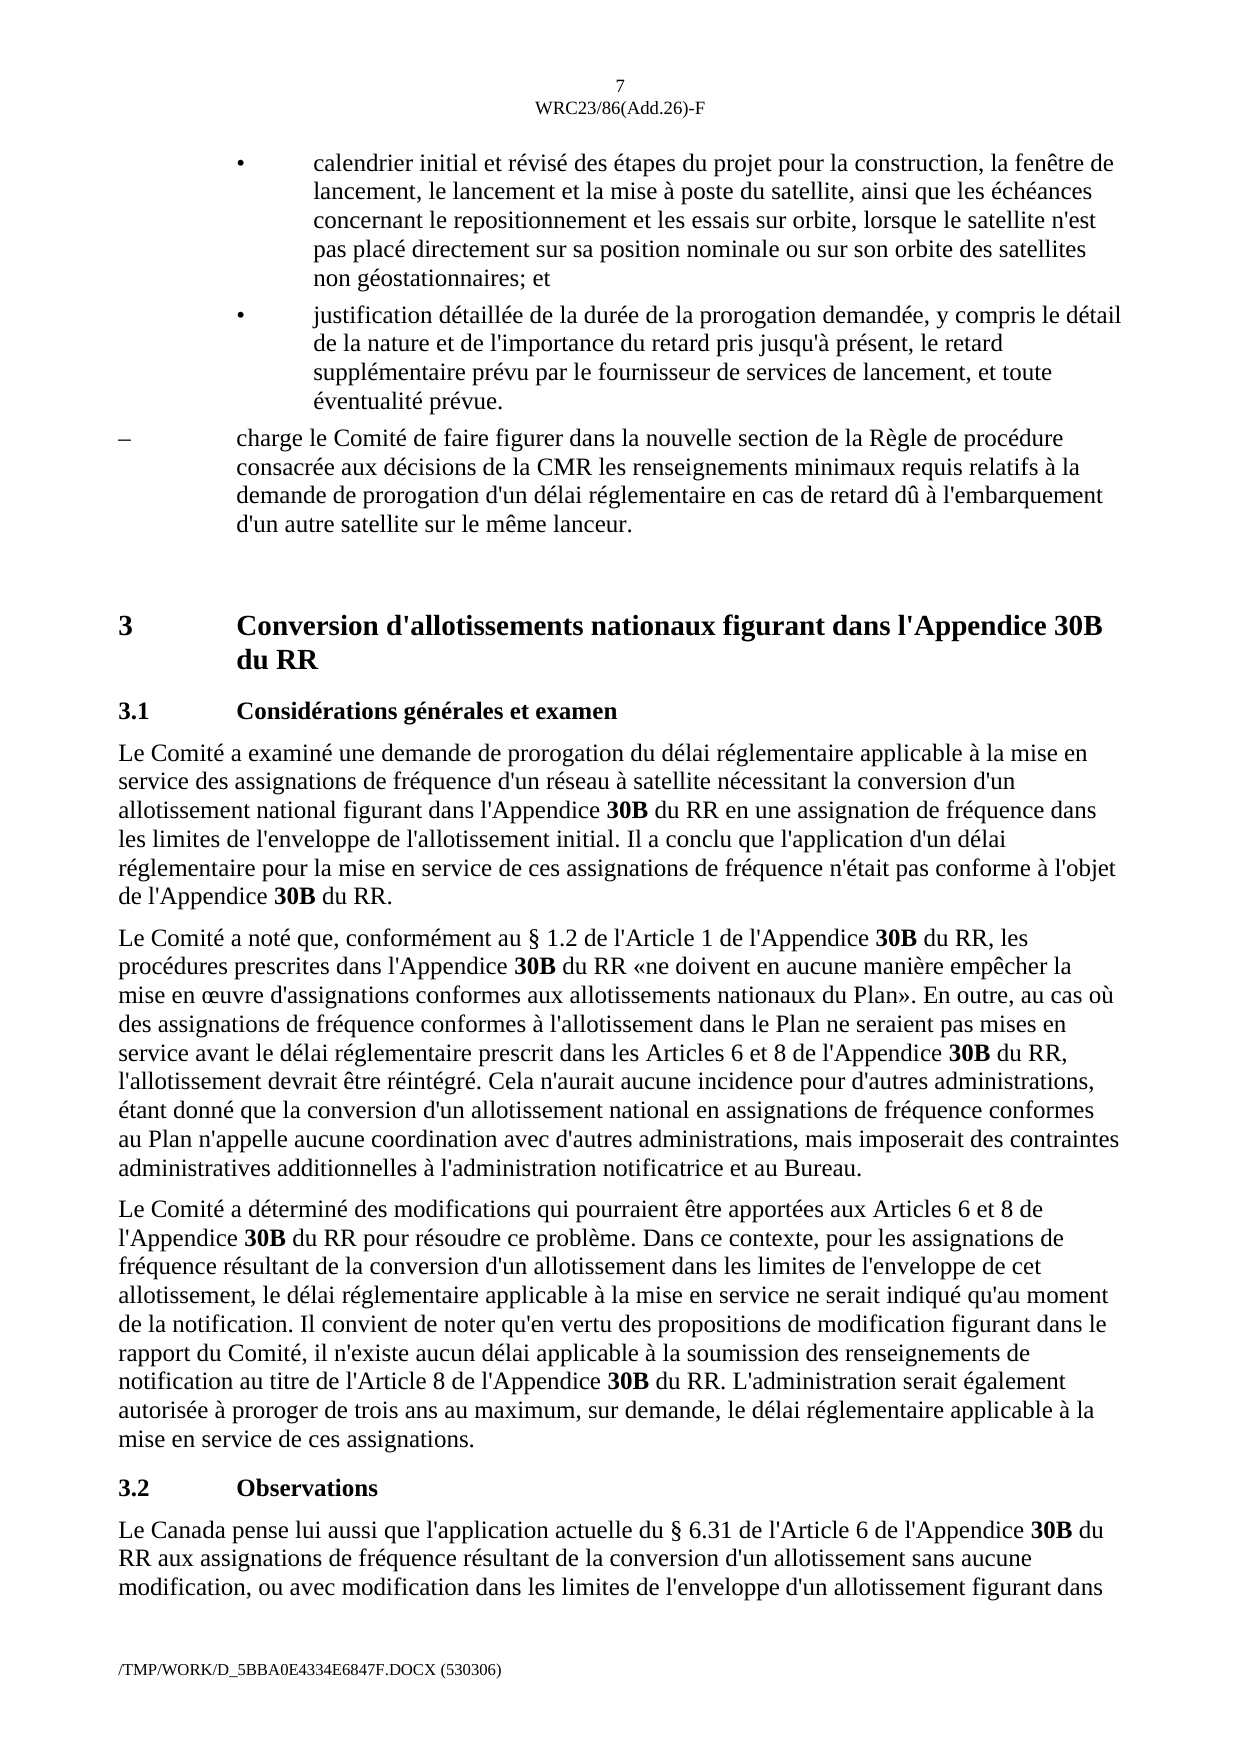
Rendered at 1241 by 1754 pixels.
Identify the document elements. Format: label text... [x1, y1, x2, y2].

text Le Comité a examiné une demande de prorogation du délai réglementaire applicable à la mise en service des assignations de fréquence d'un réseau à satellite nécessitant la conversion d'un allotissement national figurant dans l'Appendice 30B du RR en une assignation de fréquence dans les limites de l'enveloppe de l'allotissement initial. Il a conclu que l'application d'un délai réglementaire pour la mise en service de ces assignations de fréquence n'était pas conforme à l'objet de l'Appendice 30B du RR. [118, 738, 1122, 910]
text – charge le Comité de faire figurer dans la nouvelle section de la Règle de procédure consacrée aux décisions de la CMR les renseignements minimaux requis relatifs à la demande de prorogation d'un délai réglementaire en cas de retard dû à l'embarquement d'un autre satellite sur le même lanceur. [118, 423, 1122, 538]
text • calendrier initial et révisé des étapes du projet pour la construction, la fenêtre de lancement, le lancement et la mise à poste du satellite, ainsi que les échéances concernant le repositionnement et les essais sur orbite, lorsque le satellite n'est pas placé directement sur sa position nominale ou sur son orbite des satellites non géostationnaires; et [236, 148, 1122, 291]
subtitle 3 Conversion d'allotissements nationaux figurant dans l'Appendice 30B du RR [118, 608, 1122, 676]
text • justification détaillée de la durée de la prorogation demandée, y compris le détail de la nature et de l'importance du retard pris jusqu'à présent, le retard supplémentaire prévu par le fournisseur de services de lancement, et toute éventualité prévue. [236, 300, 1122, 415]
subtitle 3.1 Considérations générales et examen [118, 696, 1122, 725]
text Le Comité a noté que, conformément au § 1.2 de l'Article 1 de l'Appendice 30B du RR, les procédures prescrites dans l'Appendice 30B du RR «ne doivent en aucune manière empêcher la mise en œuvre d'assignations conformes aux allotissements nationaux du Plan». En outre, au cas où des assignations de fréquence conformes à l'allotissement dans le Plan ne seraient pas mises en service avant le délai réglementaire prescrit dans les Articles 6 et 8 de l'Appendice 30B du RR, l'allotissement devrait être réintégré. Cela n'aurait aucune incidence pour d'autres administrations, étant donné que la conversion d'un allotissement national en assignations de fréquence conformes au Plan n'appelle aucune coordination avec d'autres administrations, mais imposerait des contraintes administratives additionnelles à l'administration notificatrice et au Bureau. [118, 923, 1122, 1181]
text Le Comité a déterminé des modifications qui pourraient être apportées aux Articles 6 et 8 de l'Appendice 30B du RR pour résoudre ce problème. Dans ce contexte, pour les assignations de fréquence résultant de la conversion d'un allotissement dans les limites de l'enveloppe de cet allotissement, le délai réglementaire applicable à la mise en service ne serait indiqué qu'au moment de la notification. Il convient de noter qu'en vertu des propositions de modification figurant dans le rapport du Comité, il n'existe aucun délai applicable à la soumission des renseignements de notification au titre de l'Article 8 de l'Appendice 30B du RR. L'administration serait également autorisée à proroger de trois ans au maximum, sur demande, le délai réglementaire applicable à la mise en service de ces assignations. [118, 1194, 1122, 1453]
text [118, 1515, 1122, 1602]
subtitle 3.2 Observations [118, 1473, 1122, 1502]
